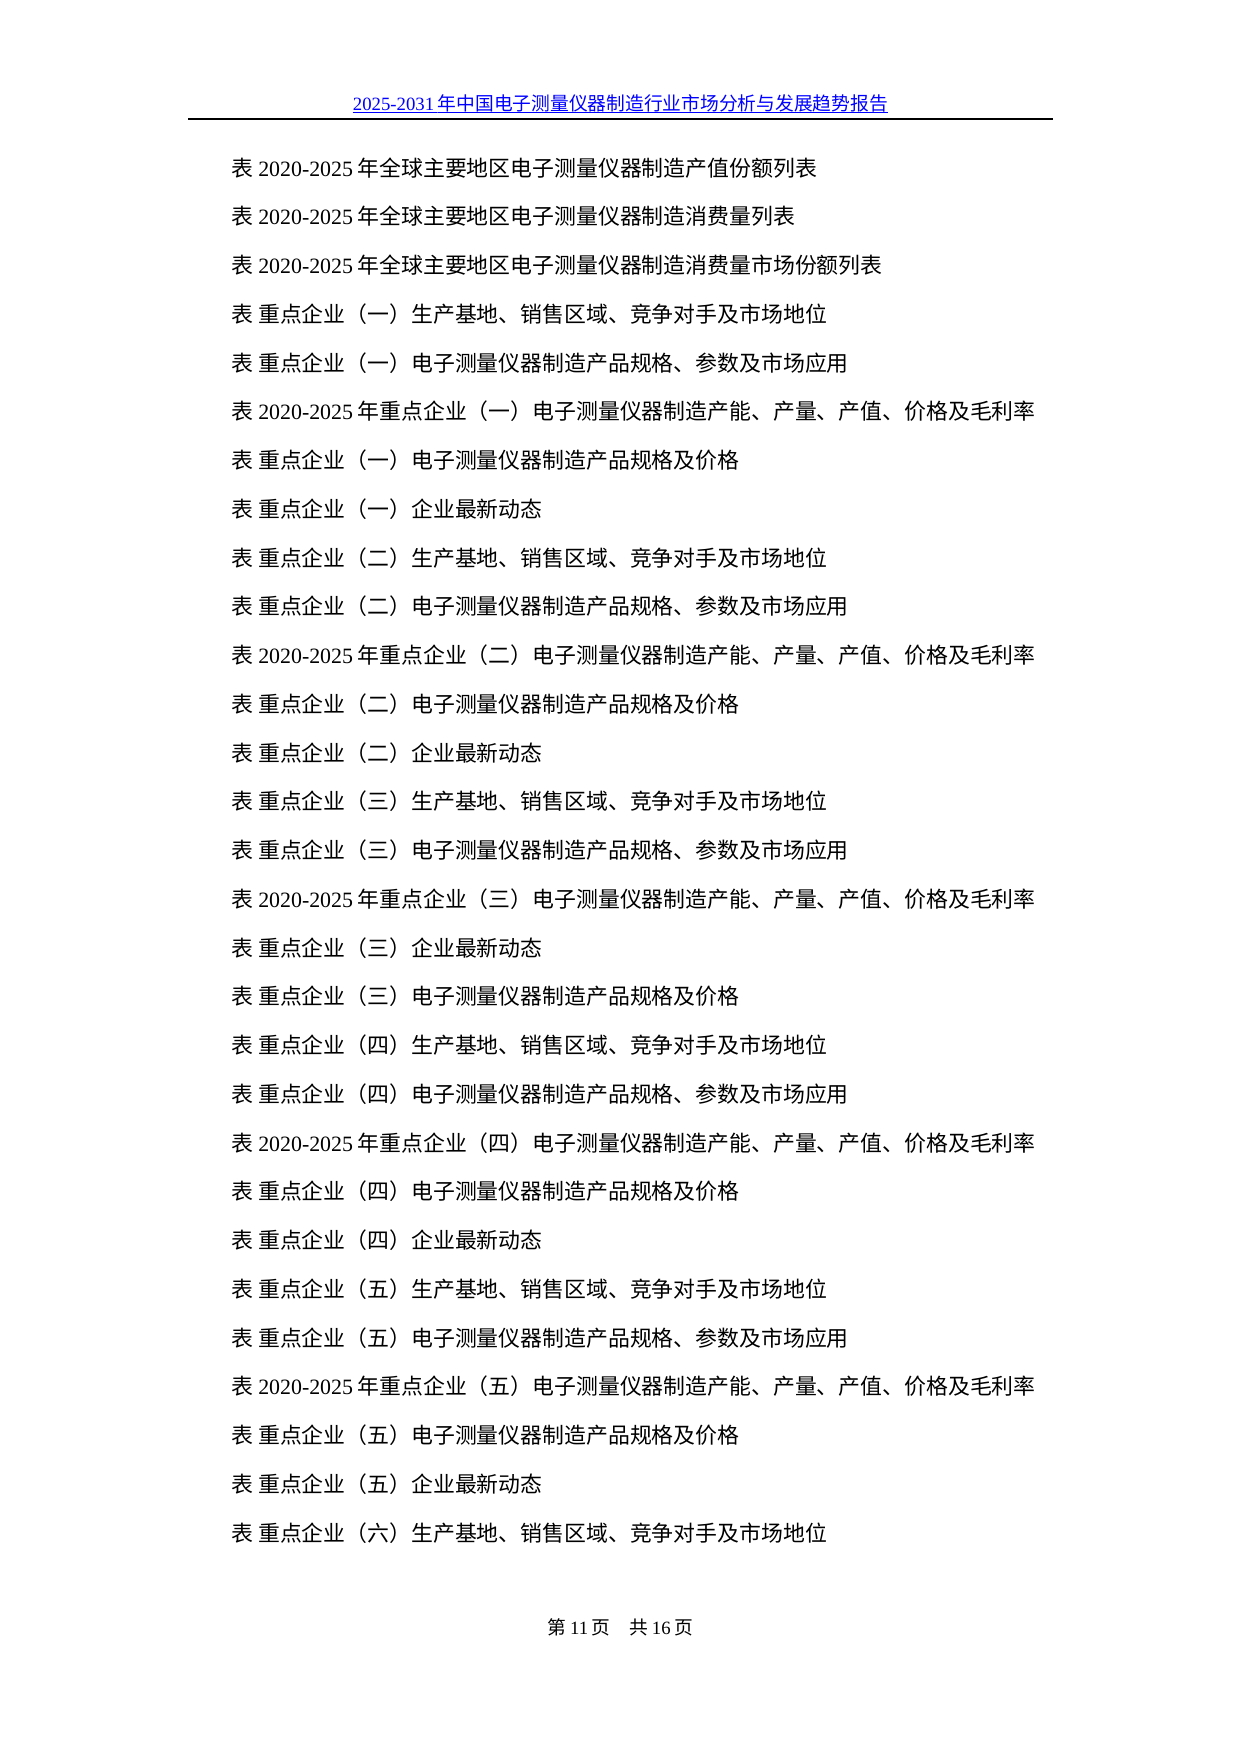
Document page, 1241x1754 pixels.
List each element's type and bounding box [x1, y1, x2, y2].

text [187, 150, 1053, 1548]
